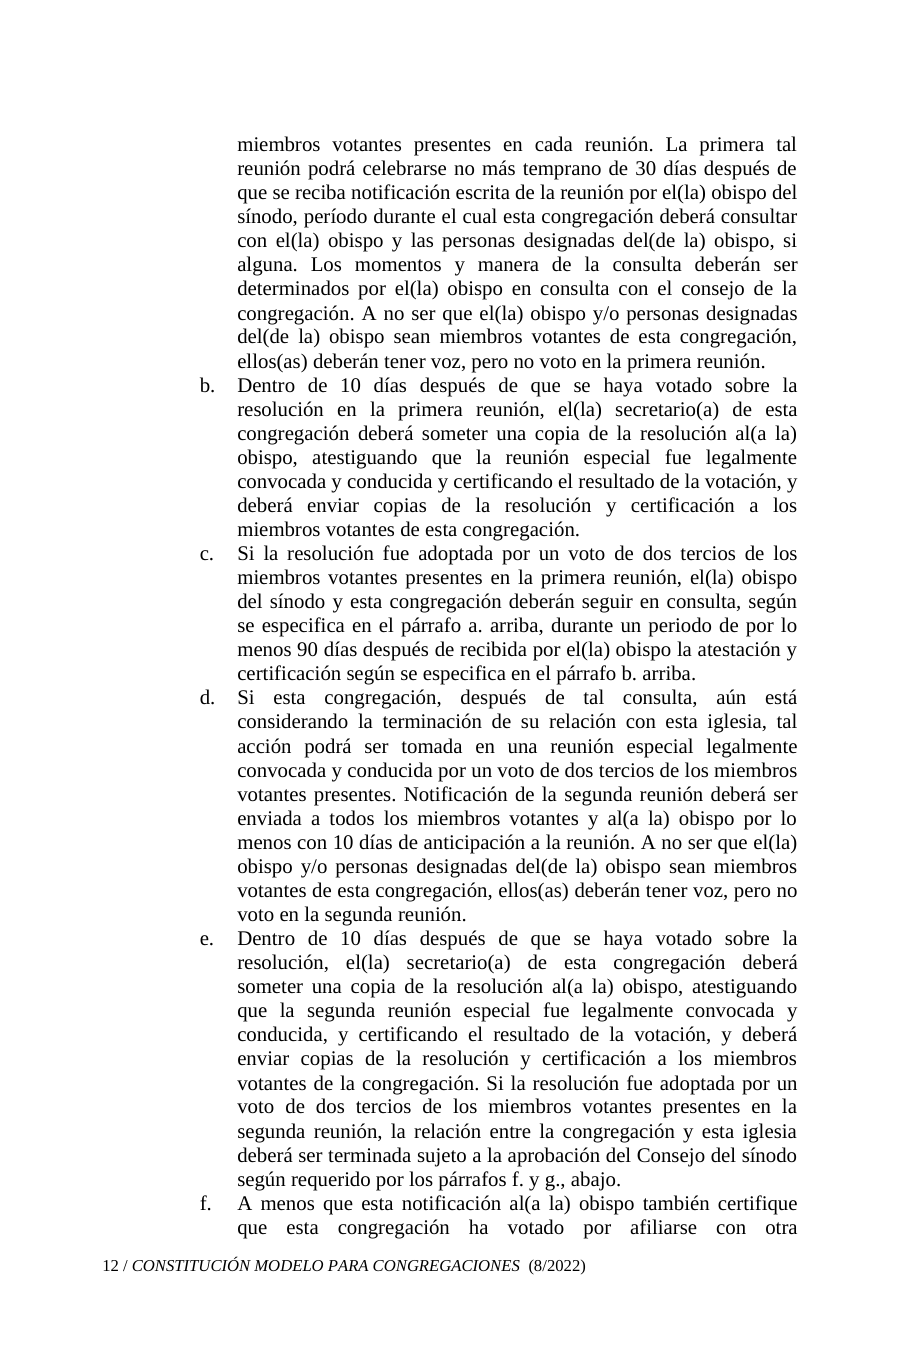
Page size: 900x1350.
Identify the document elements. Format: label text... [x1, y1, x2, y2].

text e. Dentro de 10 días después de que se haya votado sobre la resolución, el(la) secretario(a) de esta congregación deberá someter una copia de la resolución al(a la) obispo, atestiguando que la segunda reunión especial fue legalmente convocada y conducida, y certificando el resultado de la votación, y deberá enviar copias de la resolución y certificación a los miembros votantes de la congregación. Si la resolución fue adoptada por un voto de dos tercios de los miembros votantes presentes en la segunda reunión, la relación entre la congregación y esta iglesia deberá ser terminada sujeto a la aprobación del Consejo del sínodo según requerido por los párrafos f. y g., abajo. [102, 926, 798, 1191]
text d. Si esta congregación, después de tal consulta, aún está considerando la terminación de su relación con esta iglesia, tal acción podrá ser tomada en una reunión especial legalmente convocada y conducida por un voto de dos tercios de los miembros votantes presentes. Notificación de la segunda reunión deberá ser enviada a todos los miembros votantes y al(a la) obispo por lo menos con 10 días de anticipación a la reunión. A no ser que el(la) obispo y/o personas designadas del(de la) obispo sean miembros votantes de esta congregación, ellos(as) deberán tener voz, pero no voto en la segunda reunión. [102, 685, 798, 926]
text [102, 1191, 798, 1239]
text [102, 132, 798, 373]
text b. Dentro de 10 días después de que se haya votado sobre la resolución en la primera reunión, el(la) secretario(a) de esta congregación deberá someter una copia de la resolución al(a la) obispo, atestiguando que la reunión especial fue legalmente convocada y conducida y certificando el resultado de la votación, y deberá enviar copias de la resolución y certificación a los miembros votantes de esta congregación. [102, 373, 798, 541]
text c. Si la resolución fue adoptada por un voto de dos tercios de los miembros votantes presentes en la primera reunión, el(la) obispo del sínodo y esta congregación deberán seguir en consulta, según se especifica en el párrafo a. arriba, durante un periodo de por lo menos 90 días después de recibida por el(la) obispo la atestación y certificación según se especifica en el párrafo b. arriba. [102, 541, 798, 685]
